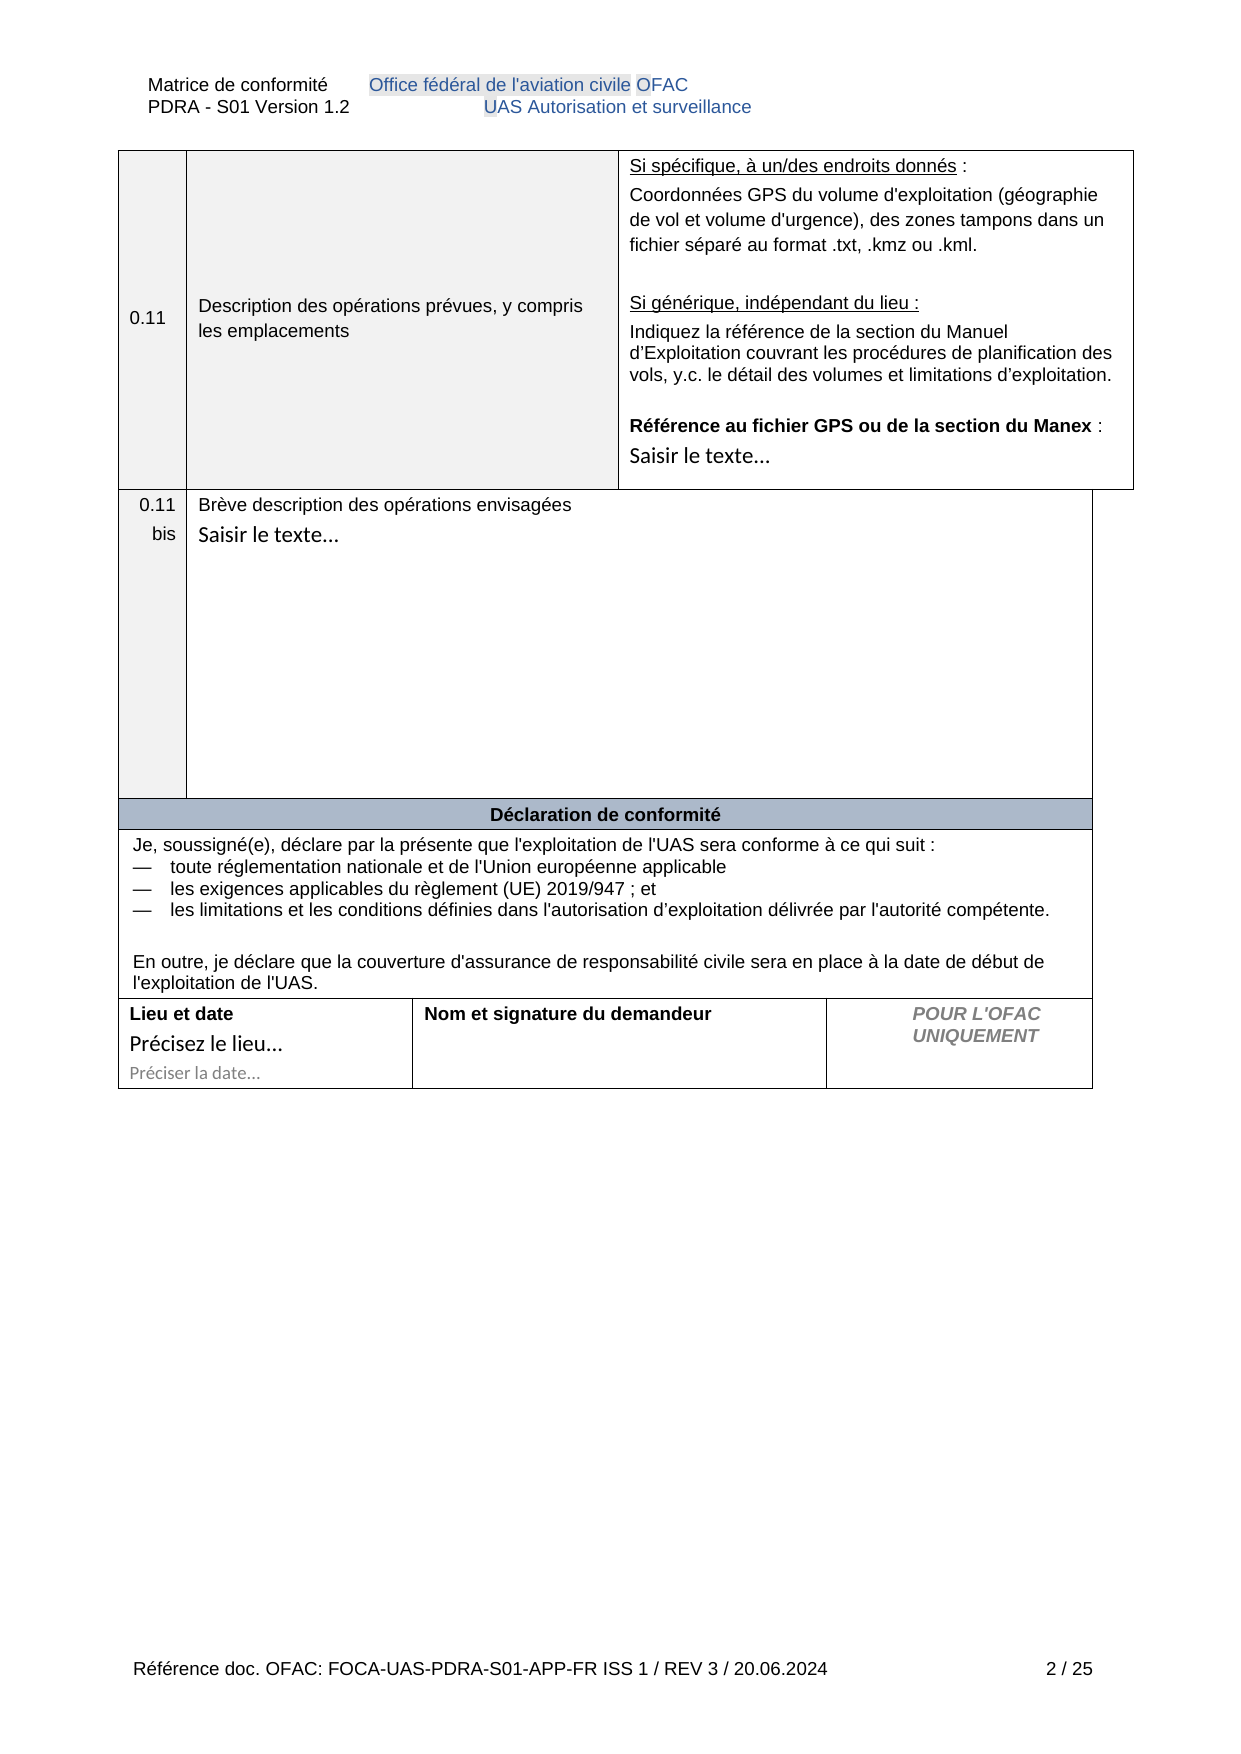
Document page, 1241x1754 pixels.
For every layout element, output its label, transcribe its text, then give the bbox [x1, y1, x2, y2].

table_cell Lieu et date [119, 999, 412, 1088]
table_cell Si spécifique, à un/des endroits donnés : Coordonnées GPS du volume d'exploitation (géographie de vol et volume d'urgence), des zones tampons dans un fichier séparé au format .txt, .kmz ou .kml. Si générique, indépendant du lieu : Indiquez la référence de la section du Manuel d’Exploitation couvrant les procédures de planification des vols, y.c. le détail des volumes et limitations d’exploitation. Référence au fichier GPS ou de la section du Manex : [619, 151, 1133, 489]
table_cell Nom et signature du demandeur [413, 999, 826, 1088]
table_cell Brève description des opérations envisagées [187, 490, 1092, 798]
table_cell Description des opérations prévues, y compris les emplacements [187, 151, 618, 489]
table_cell 0.11 [119, 151, 186, 489]
table_cell 0.11 bis [119, 490, 186, 798]
table_cell Je, soussigné(e), déclare par la présente que l'exploitation de l'UAS sera conforme à ce qui suit : toute réglementation nationale et de l'Union européenne applicable les exigences applicables du règlement (UE) 2019/947 ; et les limitations et les conditions définies dans l'autorisation d’exploitation délivrée par l'autorité compétente. En outre, je déclare que la couverture d'assurance de responsabilité civile sera en place à la date de début de l'exploitation de l'UAS. [119, 830, 1092, 998]
table_cell POUR L'OFAC UNIQUEMENT [827, 999, 1092, 1088]
table_cell Déclaration de conformité [119, 799, 1092, 829]
